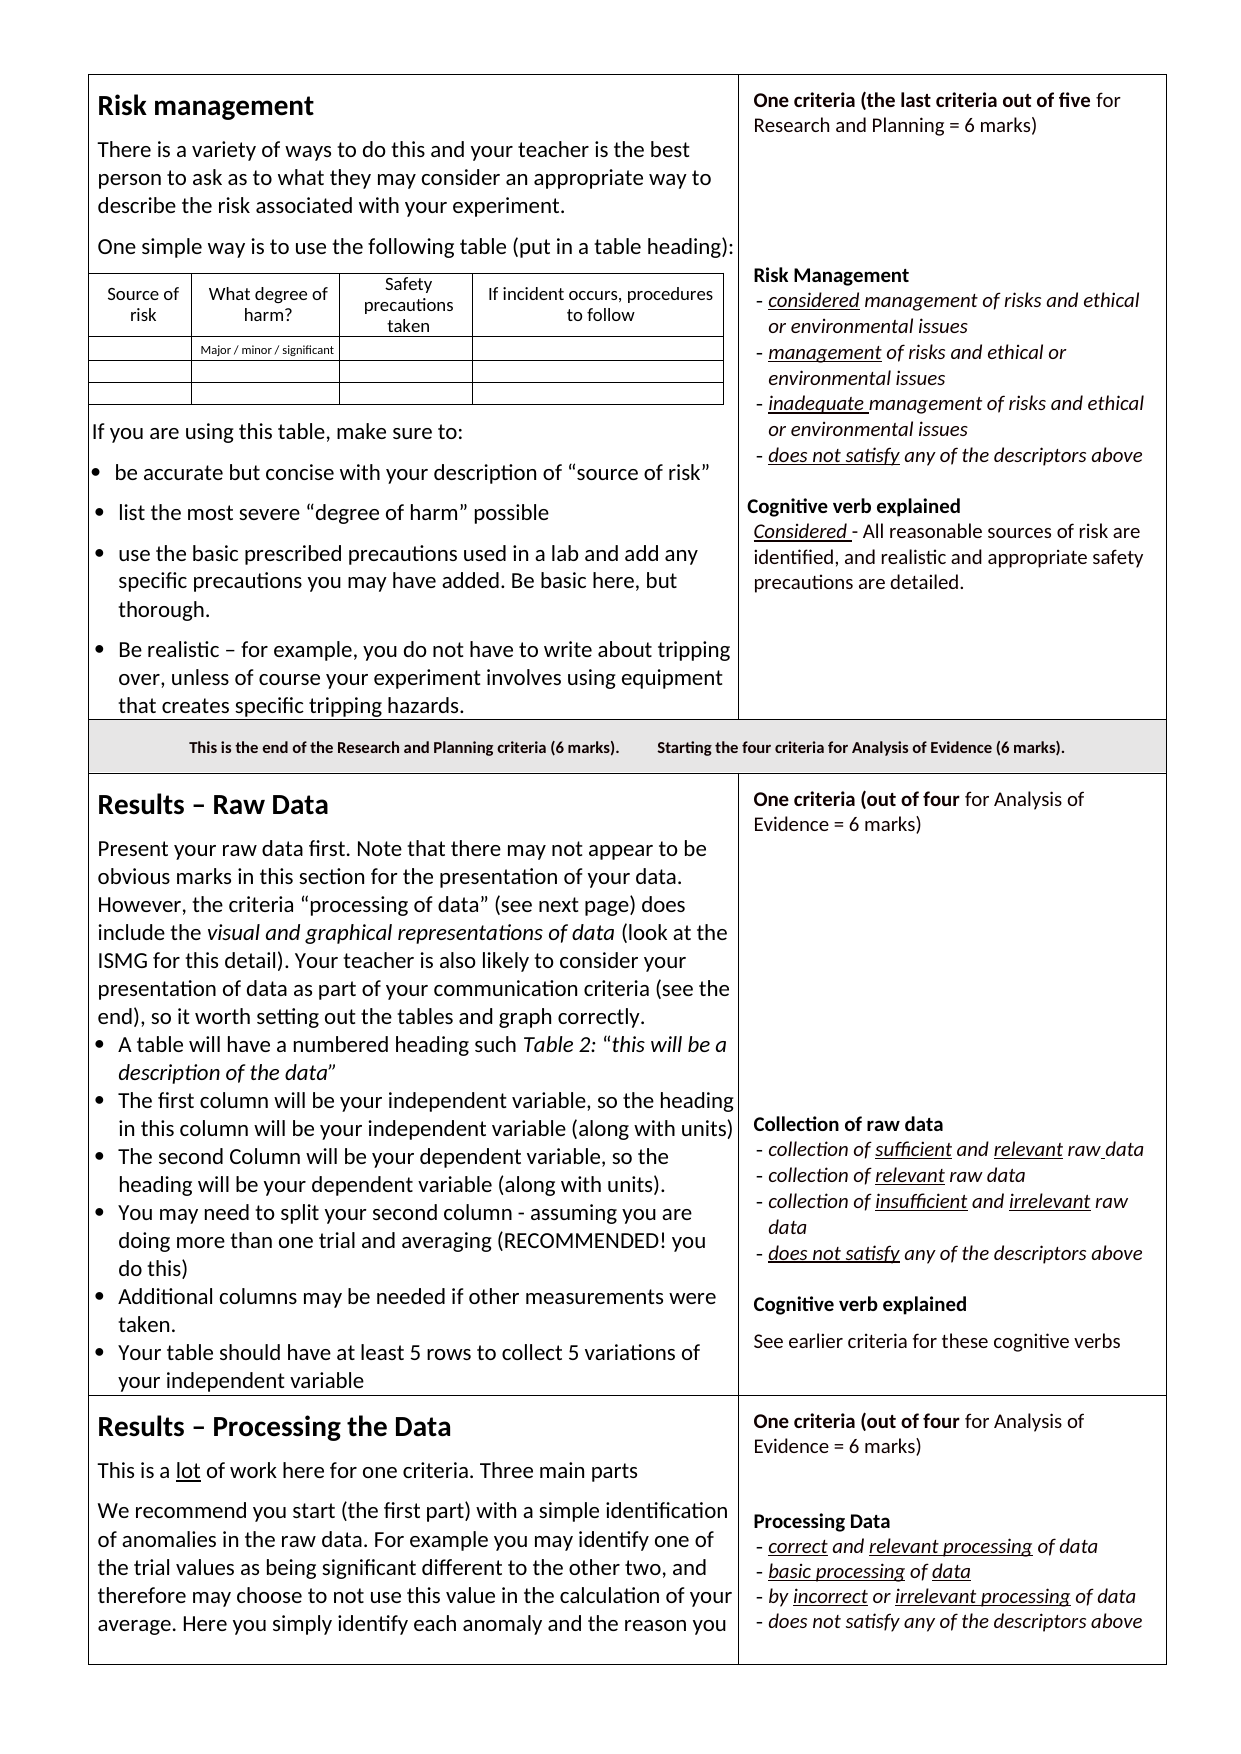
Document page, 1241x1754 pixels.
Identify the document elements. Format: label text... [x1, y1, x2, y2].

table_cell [89, 1396, 738, 1664]
table_cell One criteria (out of four for Analysis of Evidence = 6 marks) Collection of raw data collection of sufficient and relevant raw data collection of relevant raw data collection of insufficient and irrelevant raw data does not satisfy any of the descriptors above Cognitive verb explained See earlier criteria for these cognitive verbs [739, 774, 1166, 1394]
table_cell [739, 1396, 1166, 1664]
table_header Risk management There is a variety of ways to do this and your teacher is the best person to ask as to what they may consider an appropriate way to describe the risk associated with your experiment. One simple way is to use the following table (put in a table heading): If you are using this table, make sure to: be accurate but concise with your description of “source of risk” list the most severe “degree of harm” possible use the basic prescribed precautions used in a lab and add any specific precautions you may have added. Be basic here, but thorough. Be realistic – for example, you do not have to write about tripping over, unless of course your experiment involves using equipment that creates specific tripping hazards. [89, 75, 738, 719]
table_header One criteria (the last criteria out of five for Research and Planning = 6 marks) Risk Management considered management of risks and ethical or environmental issues management of risks and ethical or environmental issues inadequate management of risks and ethical or environmental issues does not satisfy any of the descriptors above Cognitive verb explained Considered - All reasonable sources of risk are identified, and realistic and appropriate safety precautions are detailed. [739, 75, 1166, 719]
table_cell This is the end of the Research and Planning criteria (6 marks). Starting the four criteria for Analysis of Evidence (6 marks). [89, 720, 1166, 772]
table_cell Results – Raw Data Present your raw data first. Note that there may not appear to be obvious marks in this section for the presentation of your data. However, the criteria “processing of data” (see next page) does include the visual and graphical representations of data (look at the ISMG for this detail). Your teacher is also likely to consider your presentation of data as part of your communication criteria (see the end), so it worth setting out the tables and graph correctly. A table will have a numbered heading such Table 2: “this will be a description of the data” The first column will be your independent variable, so the heading in this column will be your independent variable (along with units) The second Column will be your dependent variable, so the heading will be your dependent variable (along with units). You may need to split your second column - assuming you are doing more than one trial and averaging (RECOMMENDED! you do this) Additional columns may be needed if other measurements were taken. Your table should have at least 5 rows to collect 5 variations of your independent variable [89, 774, 738, 1394]
